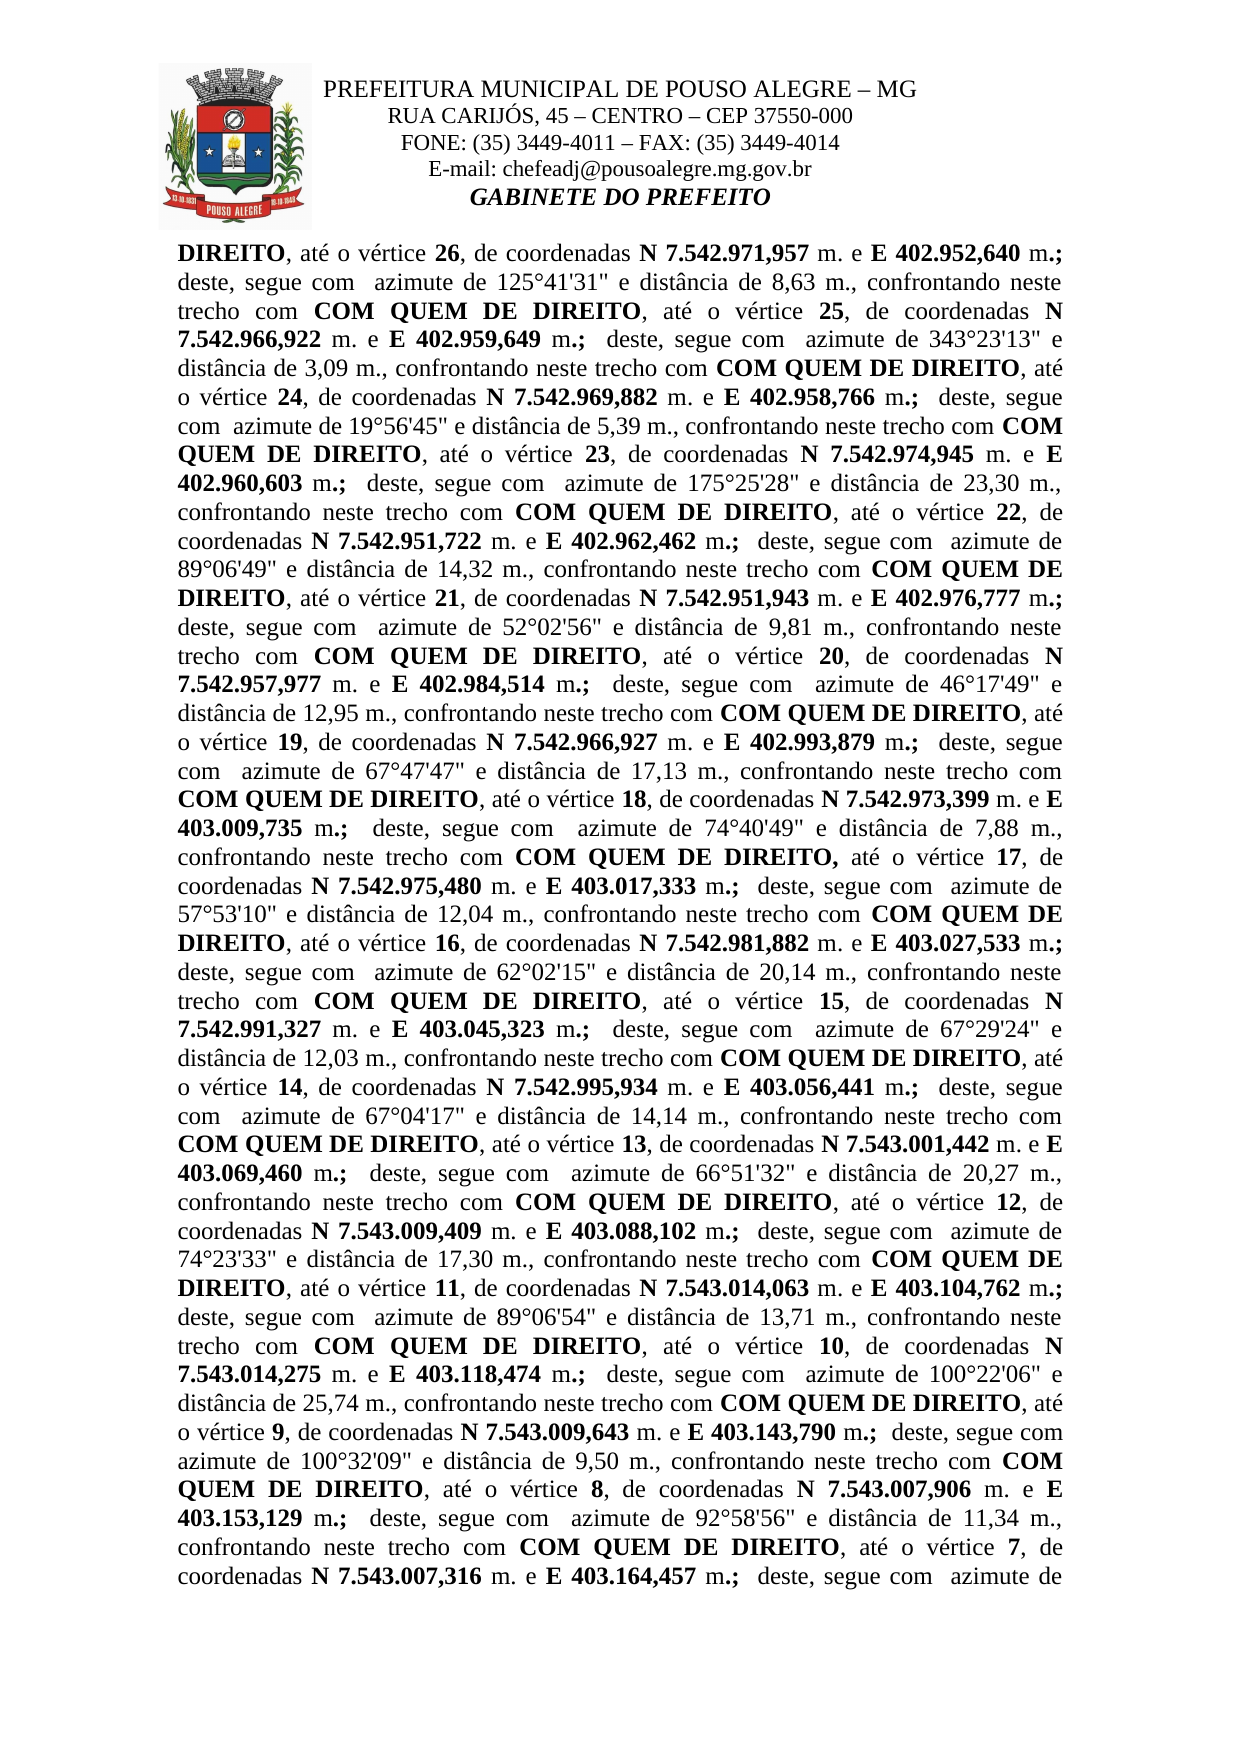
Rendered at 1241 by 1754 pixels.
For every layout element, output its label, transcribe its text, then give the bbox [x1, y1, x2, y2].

picture [158, 63, 312, 230]
